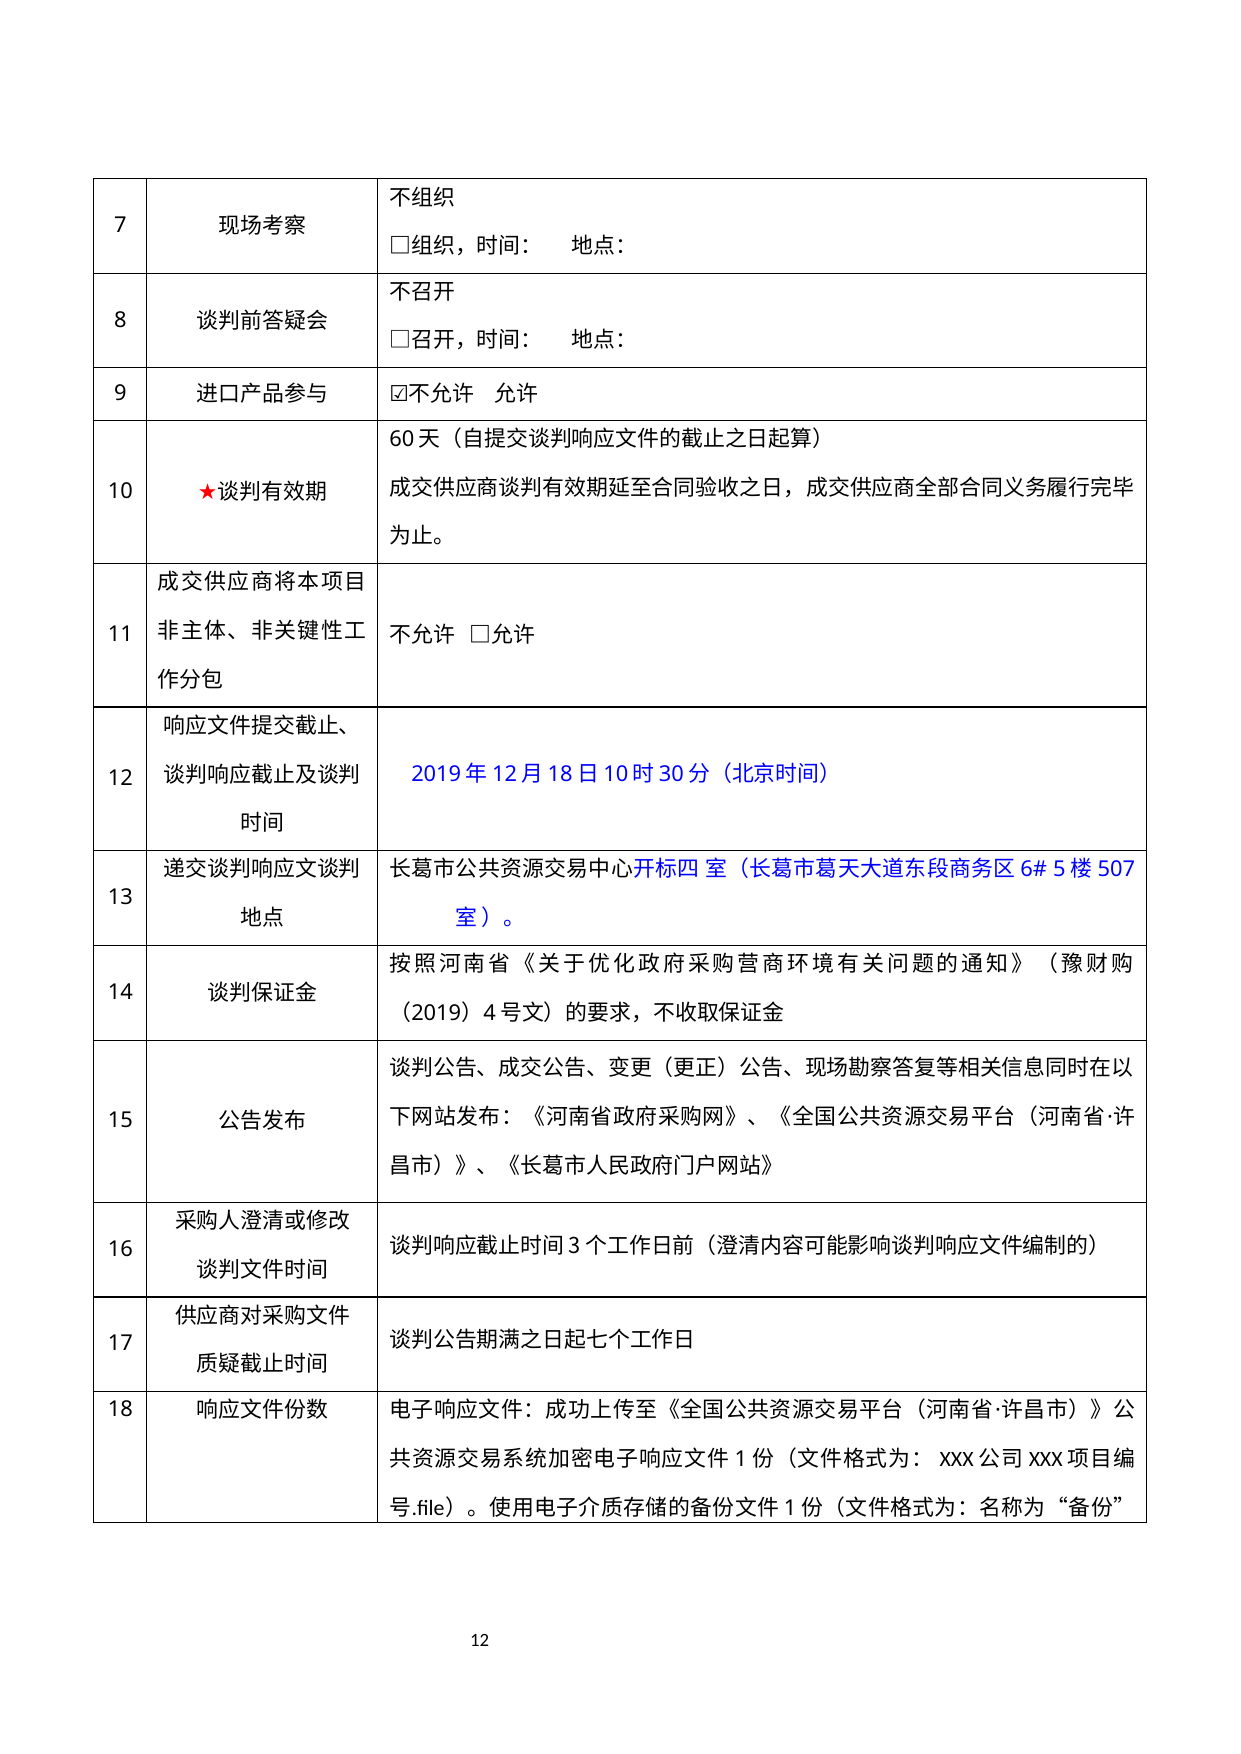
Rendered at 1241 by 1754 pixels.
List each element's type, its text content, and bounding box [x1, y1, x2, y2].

table_cell 不召开 □召开，时间： 地点： [378, 274, 1146, 367]
table_cell 谈判响应截止时间3个工作日前（澄清内容可能影响谈判响应文件编制的） [378, 1203, 1146, 1296]
table_cell 谈判保证金 [147, 946, 377, 1039]
table_cell 递交谈判响应文谈判地点 [147, 851, 377, 945]
table_cell 长葛市公共资源交易中心开标四 室（长葛市葛天大道东段商务区6# 5楼 507室 ）。 [378, 851, 1146, 945]
table_cell 18 [94, 1392, 146, 1522]
table_cell 13 [94, 851, 146, 945]
table_cell 11 [94, 564, 146, 706]
table_cell 9 [94, 368, 146, 420]
table_cell 按照河南省《关于优化政府采购营商环境有关问题的通知》（豫财购（2019）4号文）的要求，不收取保证金 [378, 946, 1146, 1039]
table_cell 7 [94, 179, 146, 273]
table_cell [378, 1392, 1146, 1522]
table_cell 采购人澄清或修改 谈判文件时间 [147, 1203, 377, 1296]
table_cell 供应商对采购文件 质疑截止时间 [147, 1298, 377, 1391]
table_cell ★谈判有效期 [147, 421, 377, 563]
table_cell 不允许 □允许 [378, 564, 1146, 706]
table_cell 17 [94, 1298, 146, 1391]
table_cell 16 [94, 1203, 146, 1296]
table_cell 不组织 □组织，时间： 地点： [378, 179, 1146, 273]
table_cell 谈判公告、成交公告、变更（更正）公告、现场勘察答复等相关信息同时在以下网站发布：《河南省政府采购网》、《全国公共资源交易平台（河南省·许昌市）》、《长葛市人民政府门户网站》 [378, 1041, 1146, 1202]
table_cell 14 [94, 946, 146, 1039]
table_cell 8 [94, 274, 146, 367]
table_cell 公告发布 [147, 1041, 377, 1202]
table_cell 响应文件提交截止、谈判响应截止及谈判时间 [147, 708, 377, 850]
table_cell ☑不允许 允许 [378, 368, 1146, 420]
table_cell 60天（自提交谈判响应文件的截止之日起算） 成交供应商谈判有效期延至合同验收之日，成交供应商全部合同义务履行完毕为止。 [378, 421, 1146, 563]
table_cell 谈判公告期满之日起七个工作日 [378, 1298, 1146, 1391]
table_cell 10 [94, 421, 146, 563]
table_cell 进口产品参与 [147, 368, 377, 420]
table_cell 现场考察 [147, 179, 377, 273]
table_cell 响应文件份数 [147, 1392, 377, 1522]
table_cell 15 [94, 1041, 146, 1202]
table_cell 谈判前答疑会 [147, 274, 377, 367]
table_cell 2019年12月18日10时30分（北京时间） [378, 708, 1146, 850]
table_cell 成交供应商将本项目非主体、非关键性工作分包 [147, 564, 377, 706]
table_cell 12 [94, 708, 146, 850]
